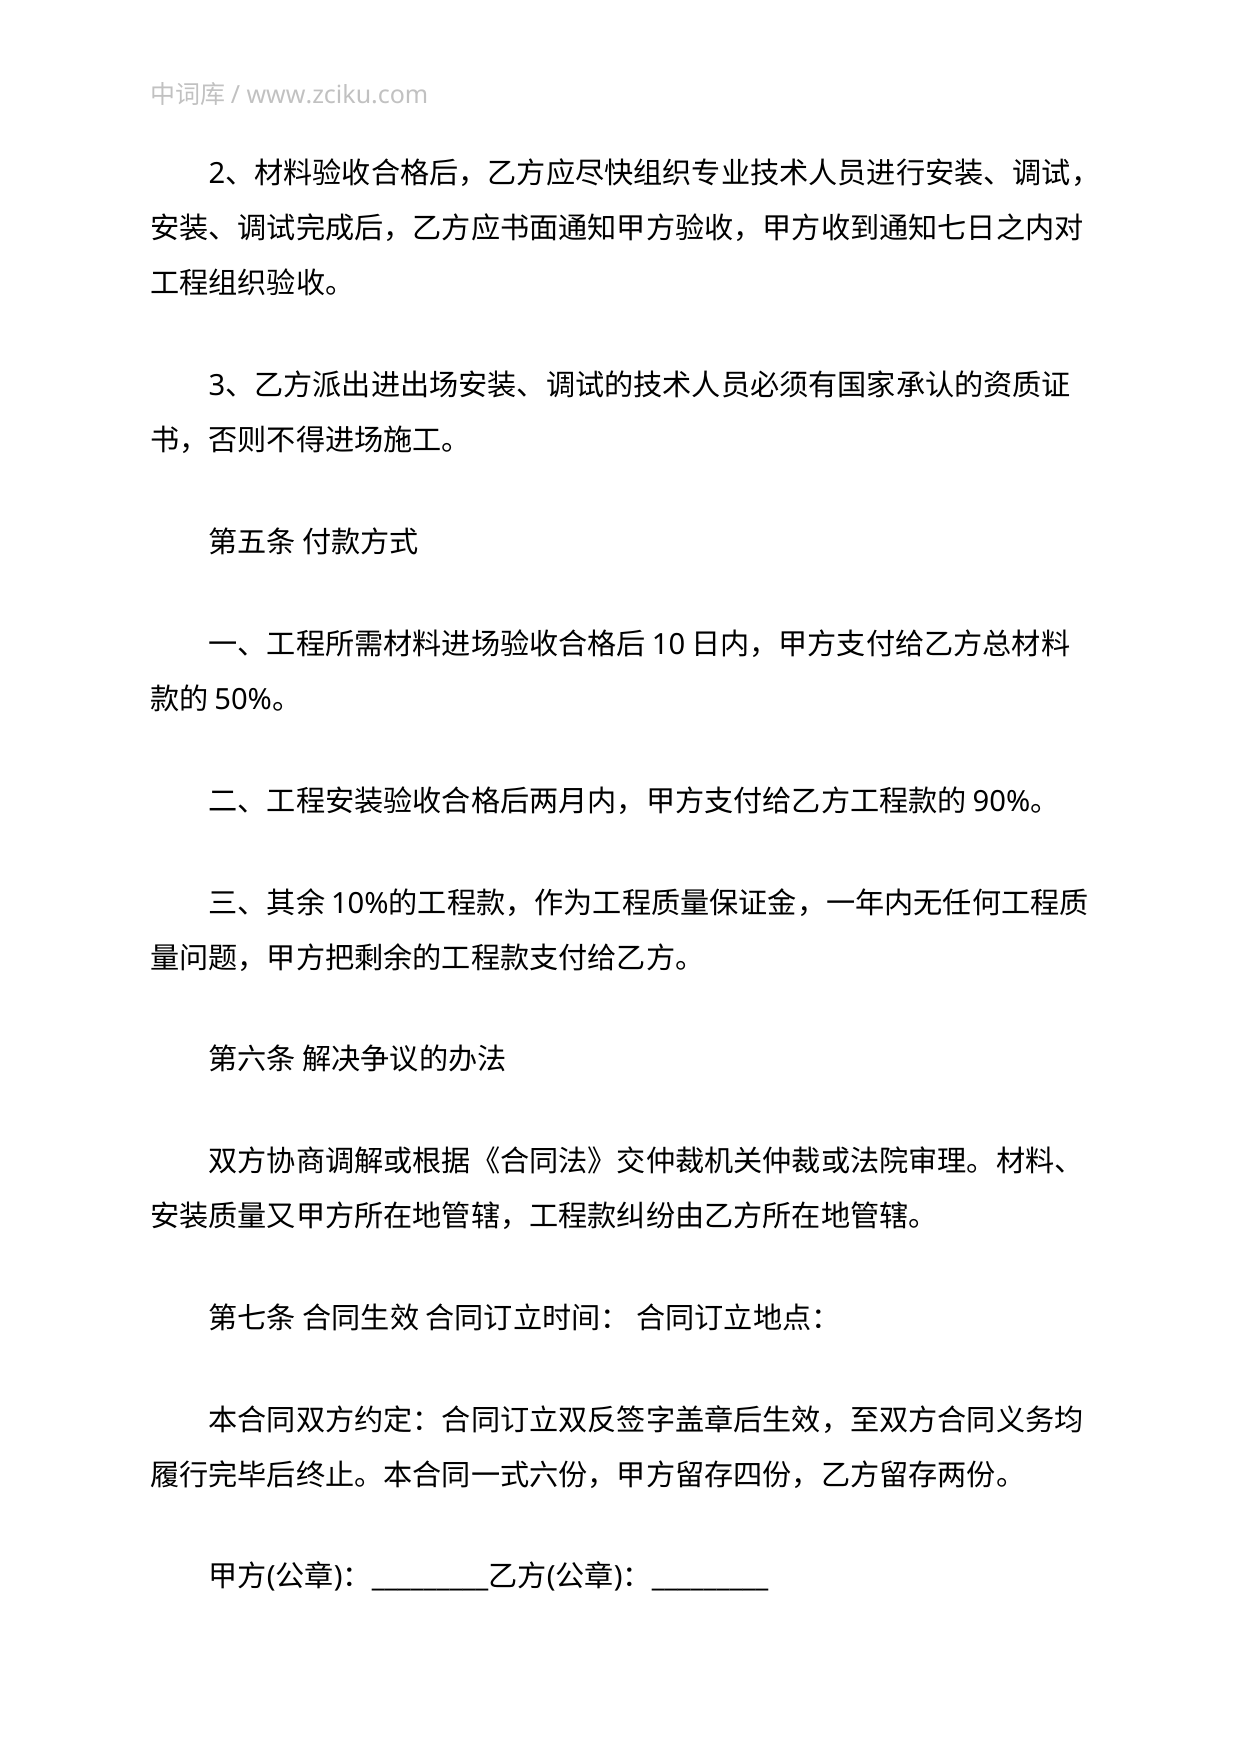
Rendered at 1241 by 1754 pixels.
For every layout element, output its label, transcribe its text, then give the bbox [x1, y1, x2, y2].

text 第五条 付款方式 [150, 518, 1090, 561]
text 3、乙方派出进出场安装、调试的技术人员必须有国家承认的资质证书，否则不得进场施工。 [150, 362, 1090, 459]
text 双方协商调解或根据《合同法》交仲裁机关仲裁或法院审理。材料、安装质量又甲方所在地管辖，工程款纠纷由乙方所在地管辖。 [150, 1138, 1090, 1235]
text 第七条 合同生效 合同订立时间： 合同订立地点： [150, 1294, 1090, 1337]
text 本合同双方约定：合同订立双反签字盖章后生效，至双方合同义务均履行完毕后终止。本合同一式六份，甲方留存四份，乙方留存两份。 [150, 1396, 1090, 1493]
text 一、工程所需材料进场验收合格后10日内，甲方支付给乙方总材料款的50%。 [150, 620, 1090, 718]
text 2、材料验收合格后，乙方应尽快组织专业技术人员进行安装、调试，安装、调试完成后，乙方应书面通知甲方验收，甲方收到通知七日之内对工程组织验收。 [150, 150, 1090, 302]
text 二、工程安装验收合格后两月内，甲方支付给乙方工程款的90%。 [150, 777, 1090, 819]
text 三、其余10%的工程款，作为工程质量保证金，一年内无任何工程质量问题，甲方把剩余的工程款支付给乙方。 [150, 879, 1090, 976]
text 第六条 解决争议的办法 [150, 1036, 1090, 1078]
text 甲方(公章)：_________乙方(公章)：_________ [150, 1553, 1090, 1595]
